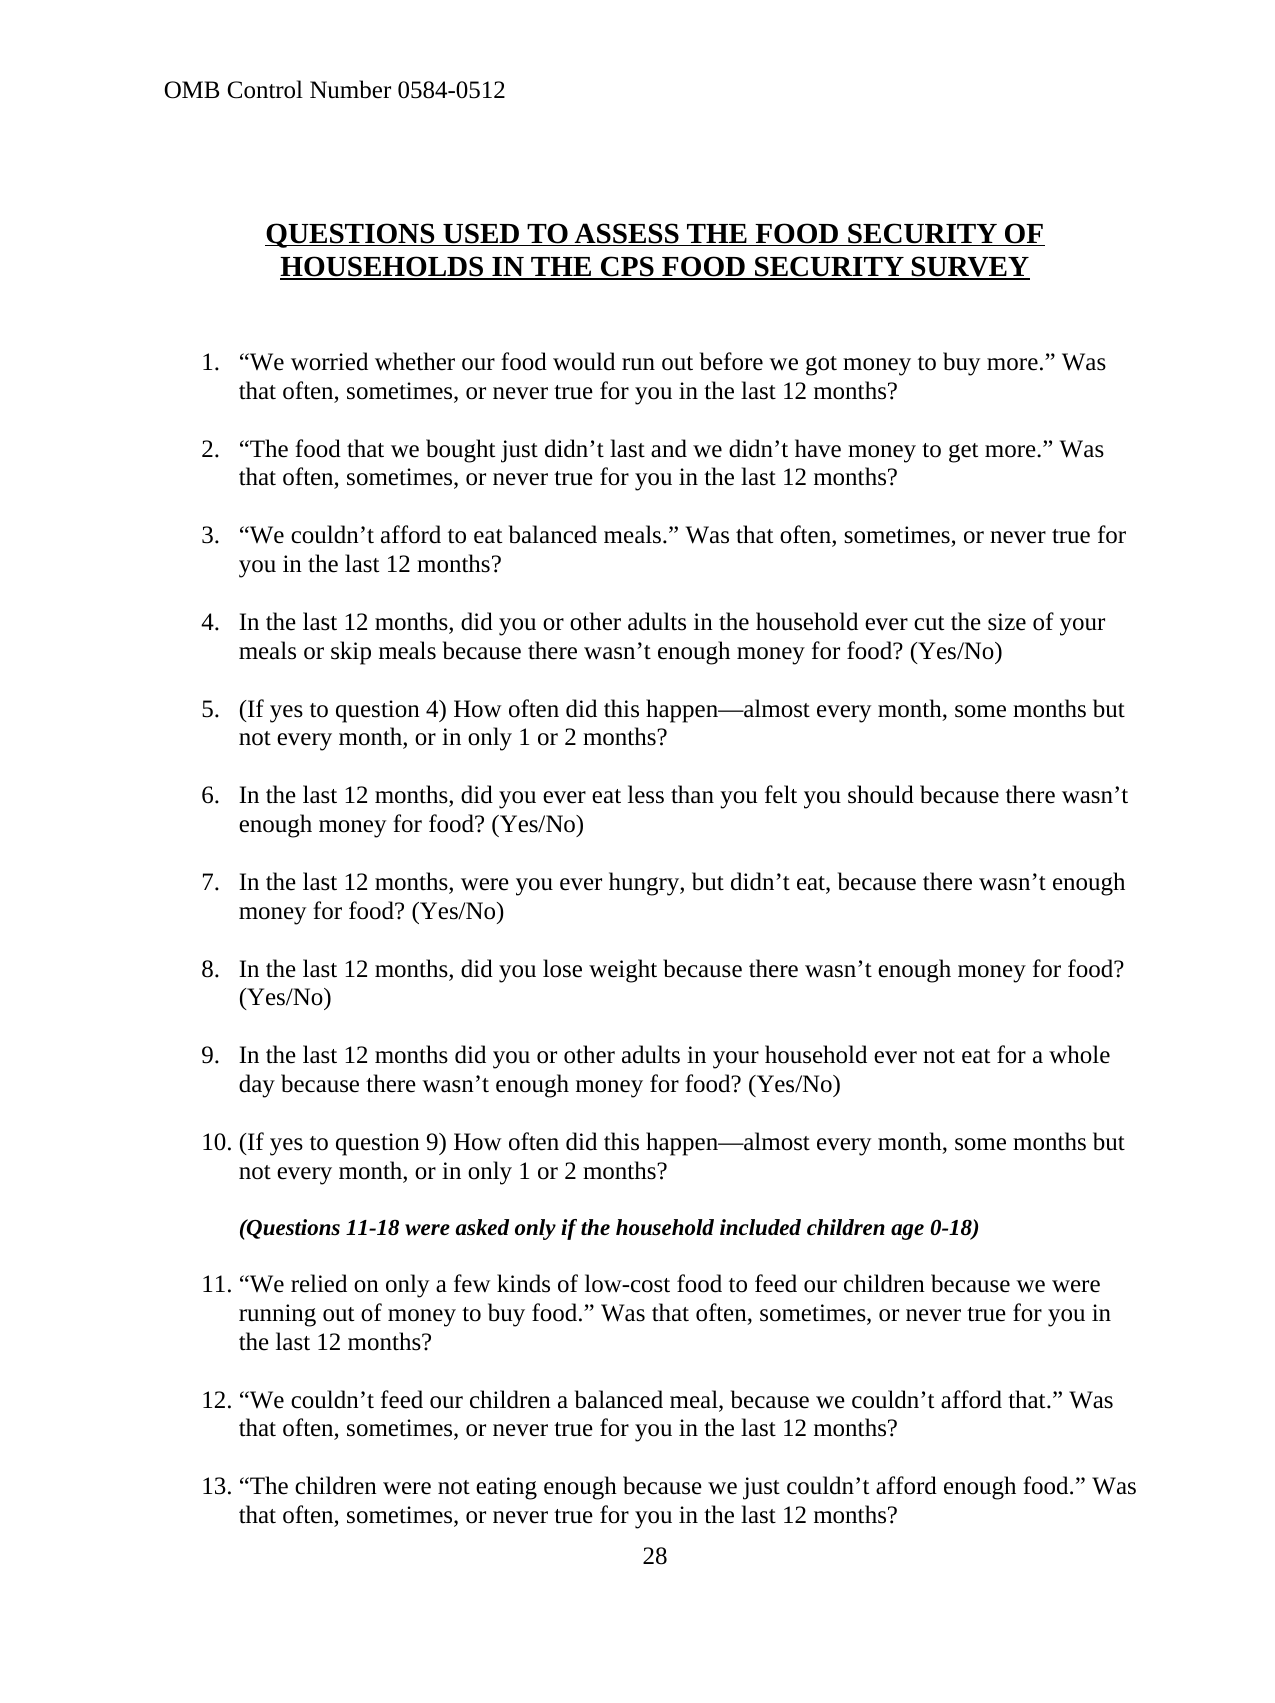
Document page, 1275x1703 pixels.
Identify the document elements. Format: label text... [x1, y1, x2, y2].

list In the last 12 months, were you ever hungry, but didn’t eat, because there wasn’t enough money for food? (Yes/No) [201, 867, 1146, 924]
list (If yes to question 4) How often did this happen—almost every month, some months but not every month, or in only 1 or 2 months? [201, 694, 1146, 751]
list “The food that we bought just didn’t last and we didn’t have money to get more.” Was that often, sometimes, or never true for you in the last 12 months? [201, 434, 1146, 491]
list In the last 12 months, did you or other adults in the household ever cut the size of your meals or skip meals because there wasn’t enough money for food? (Yes/No) [201, 607, 1146, 664]
list “We couldn’t afford to eat balanced meals.” Was that often, sometimes, or never true for you in the last 12 months? [201, 520, 1146, 578]
list In the last 12 months did you or other adults in your household ever not eat for a whole day because there wasn’t enough money for food? (Yes/No) [201, 1040, 1146, 1098]
list “The children were not eating enough because we just couldn’t afford enough food.” Was that often, sometimes, or never true for you in the last 12 months? [201, 1471, 1146, 1529]
list “We couldn’t feed our children a balanced meal, because we couldn’t afford that.” Was that often, sometimes, or never true for you in the last 12 months? [201, 1385, 1146, 1442]
list “We relied on only a few kinds of low-cost food to feed our children because we were running out of money to buy food.” Was that often, sometimes, or never true for you in the last 12 months? [201, 1269, 1146, 1356]
list (If yes to question 9) How often did this happen—almost every month, some months but not every month, or in only 1 or 2 months? [201, 1127, 1146, 1184]
list In the last 12 months, did you lose weight because there wasn’t enough money for food? (Yes/No) [201, 954, 1146, 1011]
list “We worried whether our food would run out before we got money to buy more.” Was that often, sometimes, or never true for you in the last 12 months? [201, 347, 1146, 404]
text (Questions 11-18 were asked only if the household included children age 0-18) [238, 1214, 1146, 1240]
subtitle QUESTIONS USED TO ASSESS THE FOOD SECURITY OF HOUSEHOLDS IN THE CPS FOOD SECURITY SURVEY [163, 216, 1146, 283]
list In the last 12 months, did you ever eat less than you felt you should because there wasn’t enough money for food? (Yes/No) [201, 780, 1146, 838]
